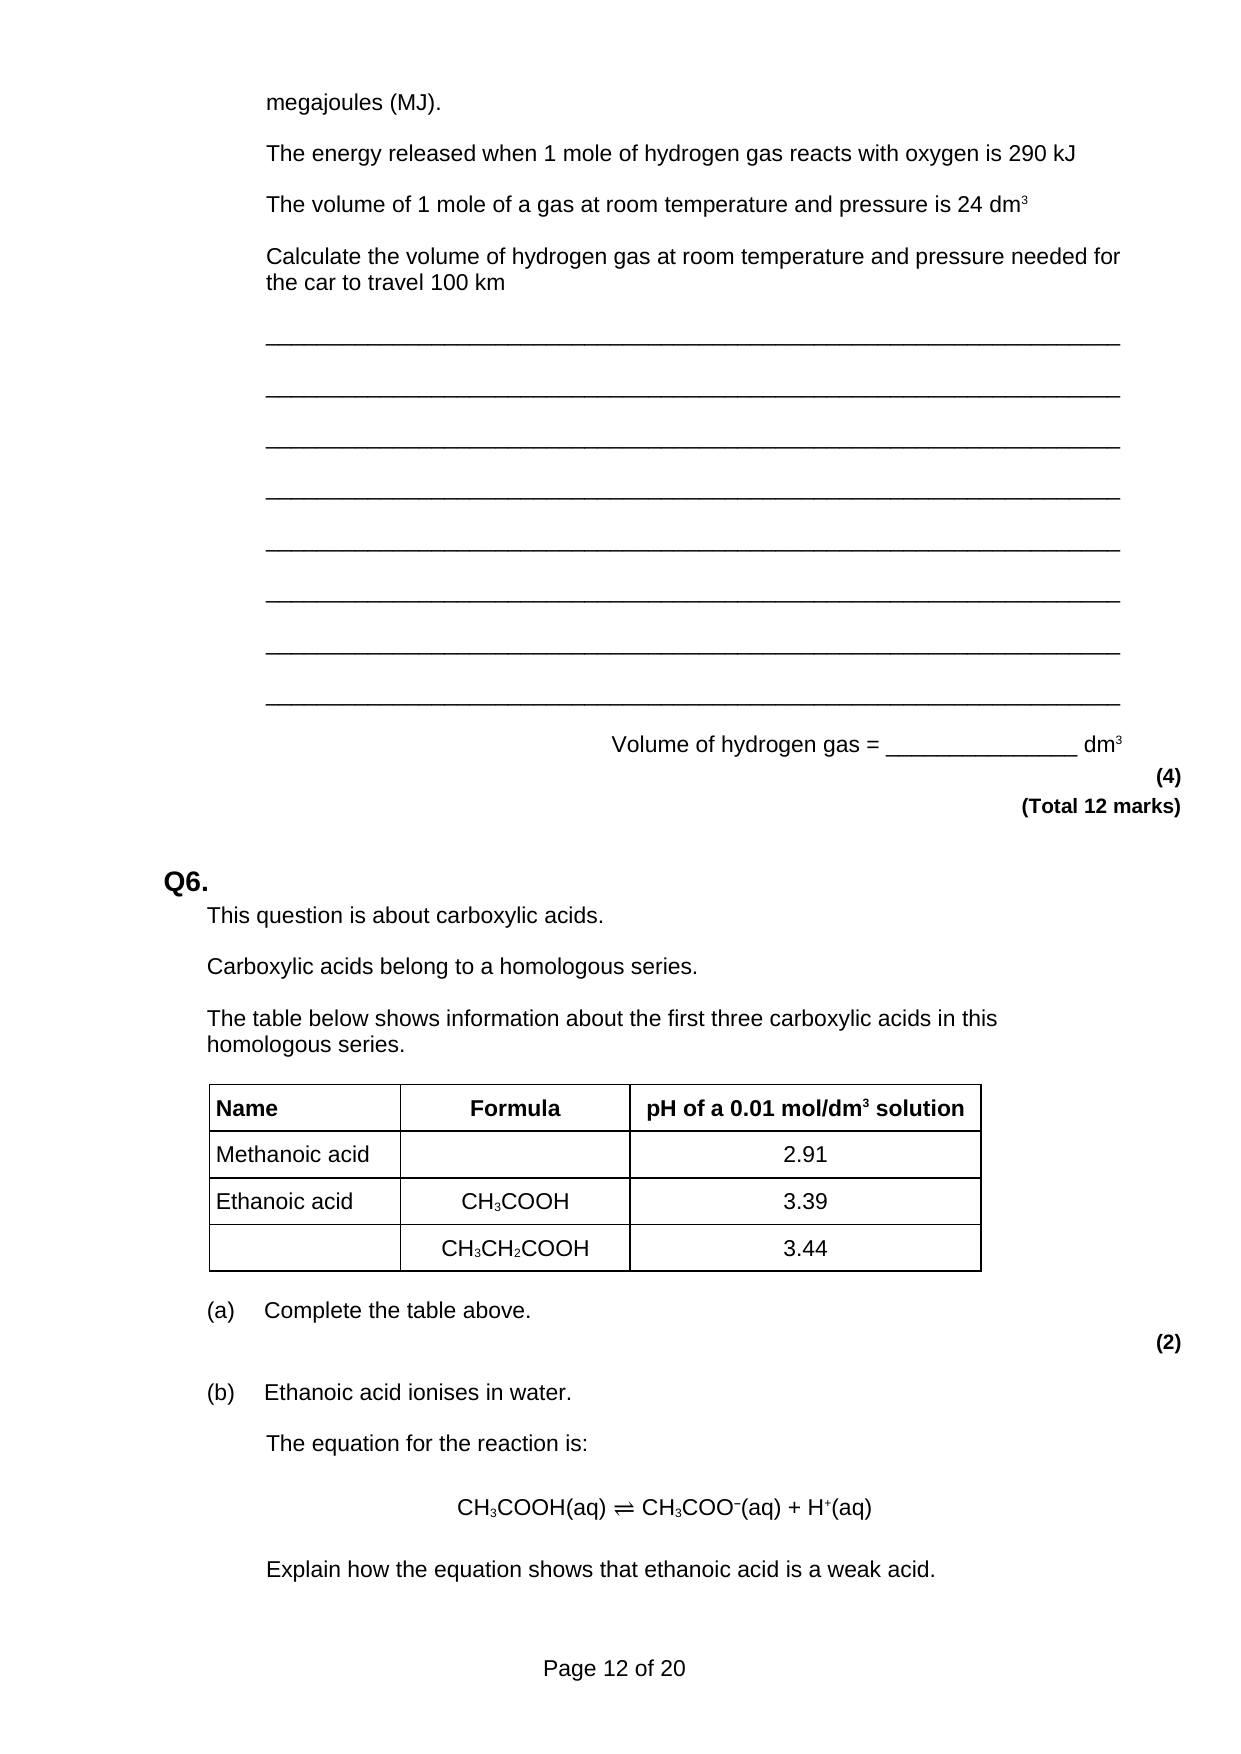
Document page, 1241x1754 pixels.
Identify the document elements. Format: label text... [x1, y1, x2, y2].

text Explain how the equation shows that ethanoic acid is a weak acid. [266, 1556, 1122, 1582]
table_cell 3.44 [631, 1225, 980, 1270]
text ___________________________________________________________________ [266, 526, 1122, 552]
text ___________________________________________________________________ [266, 372, 1122, 398]
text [207, 88, 1122, 115]
text (Total 12 marks) [148, 794, 1181, 818]
text Volume of hydrogen gas = _______________ dm3 [148, 731, 1122, 757]
table_cell CH3COOH [401, 1179, 629, 1224]
text CH3COOH(aq) ⇌ CH3COO–(aq) + H+(aq) [148, 1493, 1181, 1521]
text ___________________________________________________________________ [266, 320, 1122, 347]
table_cell 3.39 [631, 1179, 980, 1224]
text (a) Complete the table above. [207, 1297, 1122, 1323]
text (b) Ethanoic acid ionises in water. [207, 1378, 1122, 1405]
text ___________________________________________________________________ [266, 423, 1122, 449]
text The energy released when 1 mole of hydrogen gas reacts with oxygen is 290 kJ [266, 140, 1122, 166]
table_cell Ethanoic acid [210, 1179, 400, 1224]
text (2) [148, 1329, 1181, 1353]
text ___________________________________________________________________ [266, 577, 1122, 603]
text Calculate the volume of hydrogen gas at room temperature and pressure needed for the car to travel 100 km [266, 243, 1122, 295]
text Q6. [163, 865, 1176, 897]
text The volume of 1 mole of a gas at room temperature and pressure is 24 dm3 [266, 191, 1122, 218]
table_cell CH3CH2COOH [401, 1225, 629, 1270]
text ___________________________________________________________________ [266, 474, 1122, 501]
table_cell 2.91 [631, 1132, 980, 1177]
text ___________________________________________________________________ [266, 628, 1122, 655]
text Carboxylic acids belong to a homologous series. [207, 953, 1122, 979]
table_cell Methanoic acid [210, 1132, 400, 1177]
text (4) [148, 764, 1181, 788]
text This question is about carboxylic acids. [207, 902, 1122, 928]
table_header Formula [401, 1085, 629, 1130]
text ___________________________________________________________________ [266, 680, 1122, 706]
text The table below shows information about the first three carboxylic acids in this homologous series. [207, 1004, 1122, 1057]
table_header Name [210, 1085, 400, 1130]
table_cell [210, 1225, 400, 1270]
table_cell [401, 1132, 629, 1177]
table_header pH of a 0.01 mol/dm3 solution [631, 1085, 980, 1130]
text The equation for the reaction is: [266, 1430, 1122, 1456]
